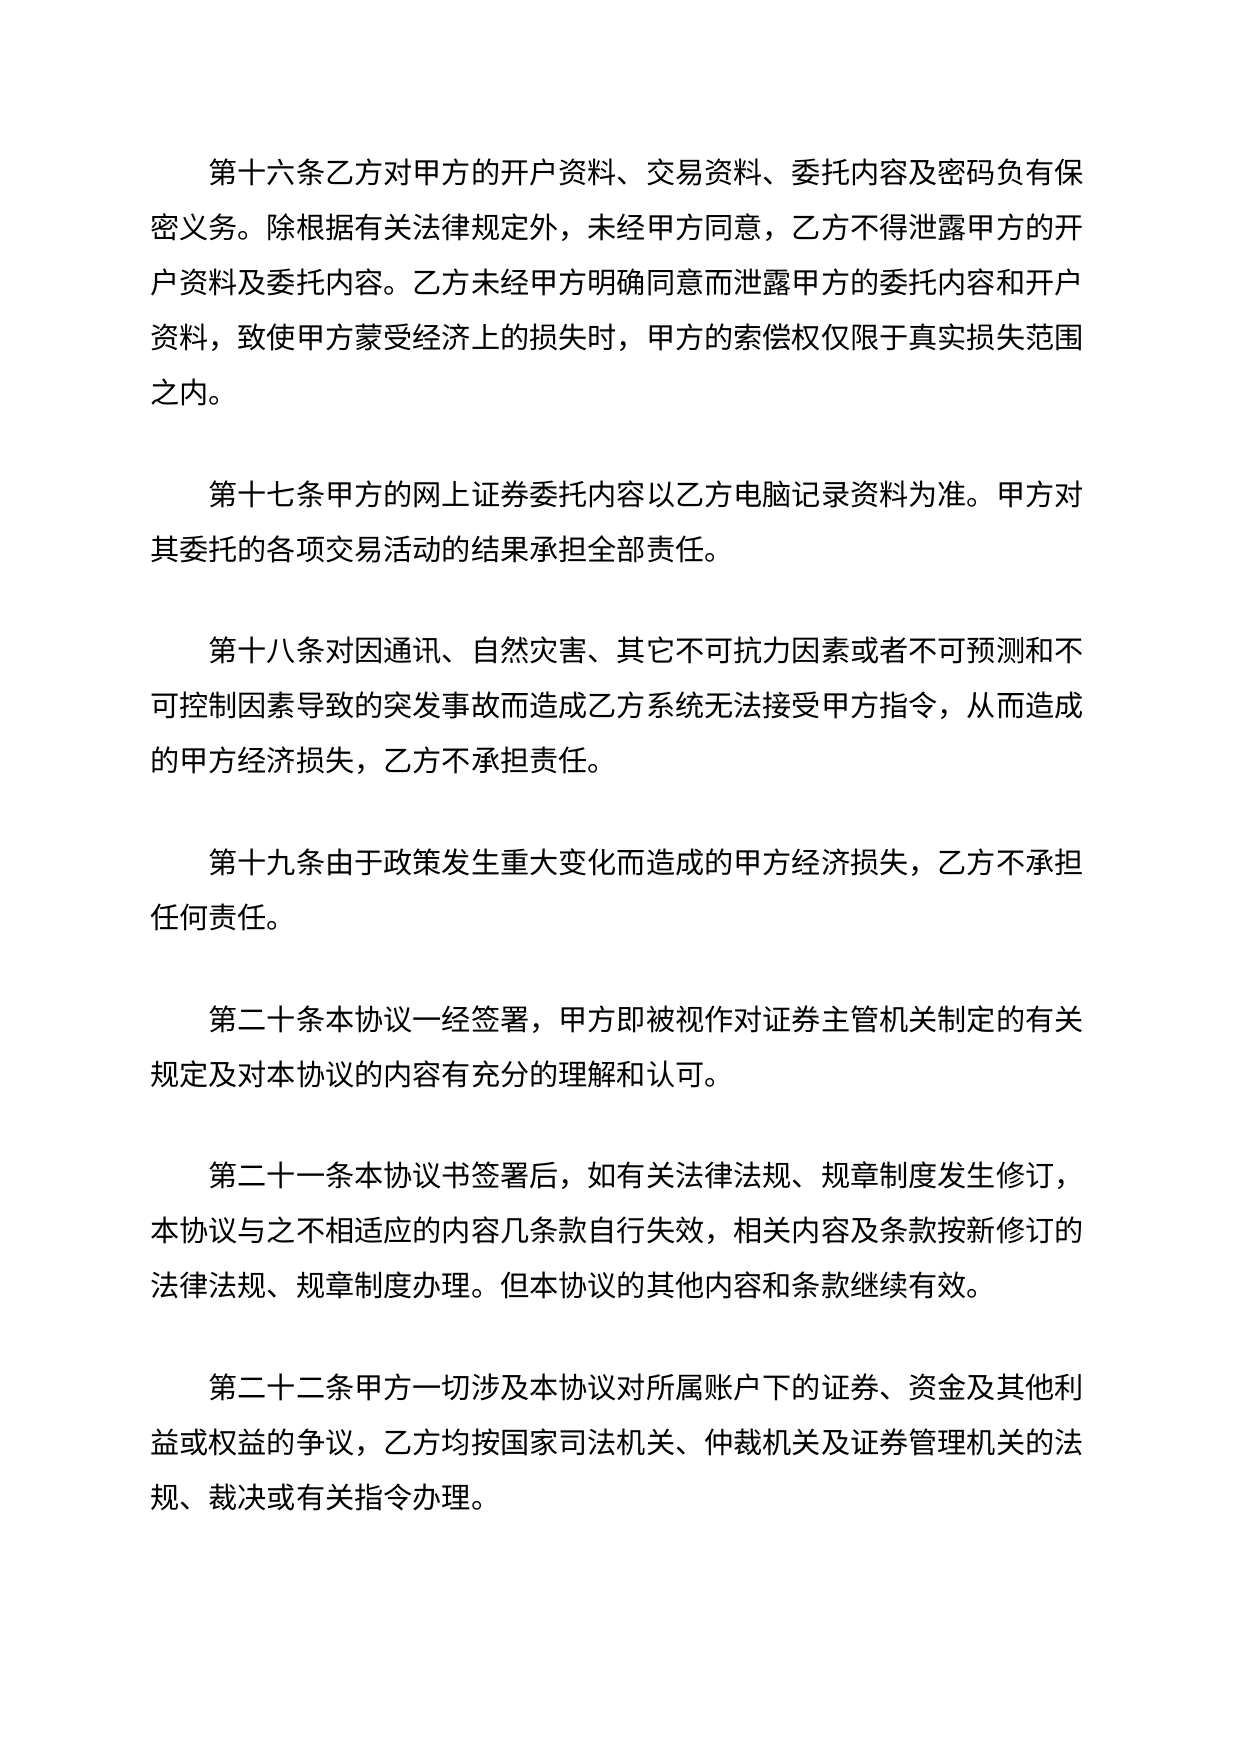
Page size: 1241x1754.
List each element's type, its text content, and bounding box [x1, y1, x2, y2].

text 第二十二条甲方一切涉及本协议对所属账户下的证券、资金及其他利益或权益的争议，乙方均按国家司法机关、仲裁机关及证券管理机关的法规、裁决或有关指令办理。 [150, 1364, 1090, 1517]
text 第二十条本协议一经签署，甲方即被视作对证券主管机关制定的有关规定及对本协议的内容有充分的理解和认可。 [150, 996, 1090, 1093]
text 第十七条甲方的网上证券委托内容以乙方电脑记录资料为准。甲方对其委托的各项交易活动的结果承担全部责任。 [150, 471, 1090, 568]
text 第十六条乙方对甲方的开户资料、交易资料、委托内容及密码负有保密义务。除根据有关法律规定外，未经甲方同意，乙方不得泄露甲方的开户资料及委托内容。乙方未经甲方明确同意而泄露甲方的委托内容和开户资料，致使甲方蒙受经济上的损失时，甲方的索偿权仅限于真实损失范围之内。 [150, 150, 1090, 412]
text 第十九条由于政策发生重大变化而造成的甲方经济损失，乙方不承担任何责任。 [150, 839, 1090, 937]
text 第二十一条本协议书签署后，如有关法律法规、规章制度发生修订，本协议与之不相适应的内容几条款自行失效，相关内容及条款按新修订的法律法规、规章制度办理。但本协议的其他内容和条款继续有效。 [150, 1153, 1090, 1305]
text 第十八条对因通讯、自然灾害、其它不可抗力因素或者不可预测和不可控制因素导致的突发事故而造成乙方系统无法接受甲方指令，从而造成的甲方经济损失，乙方不承担责任。 [150, 628, 1090, 780]
